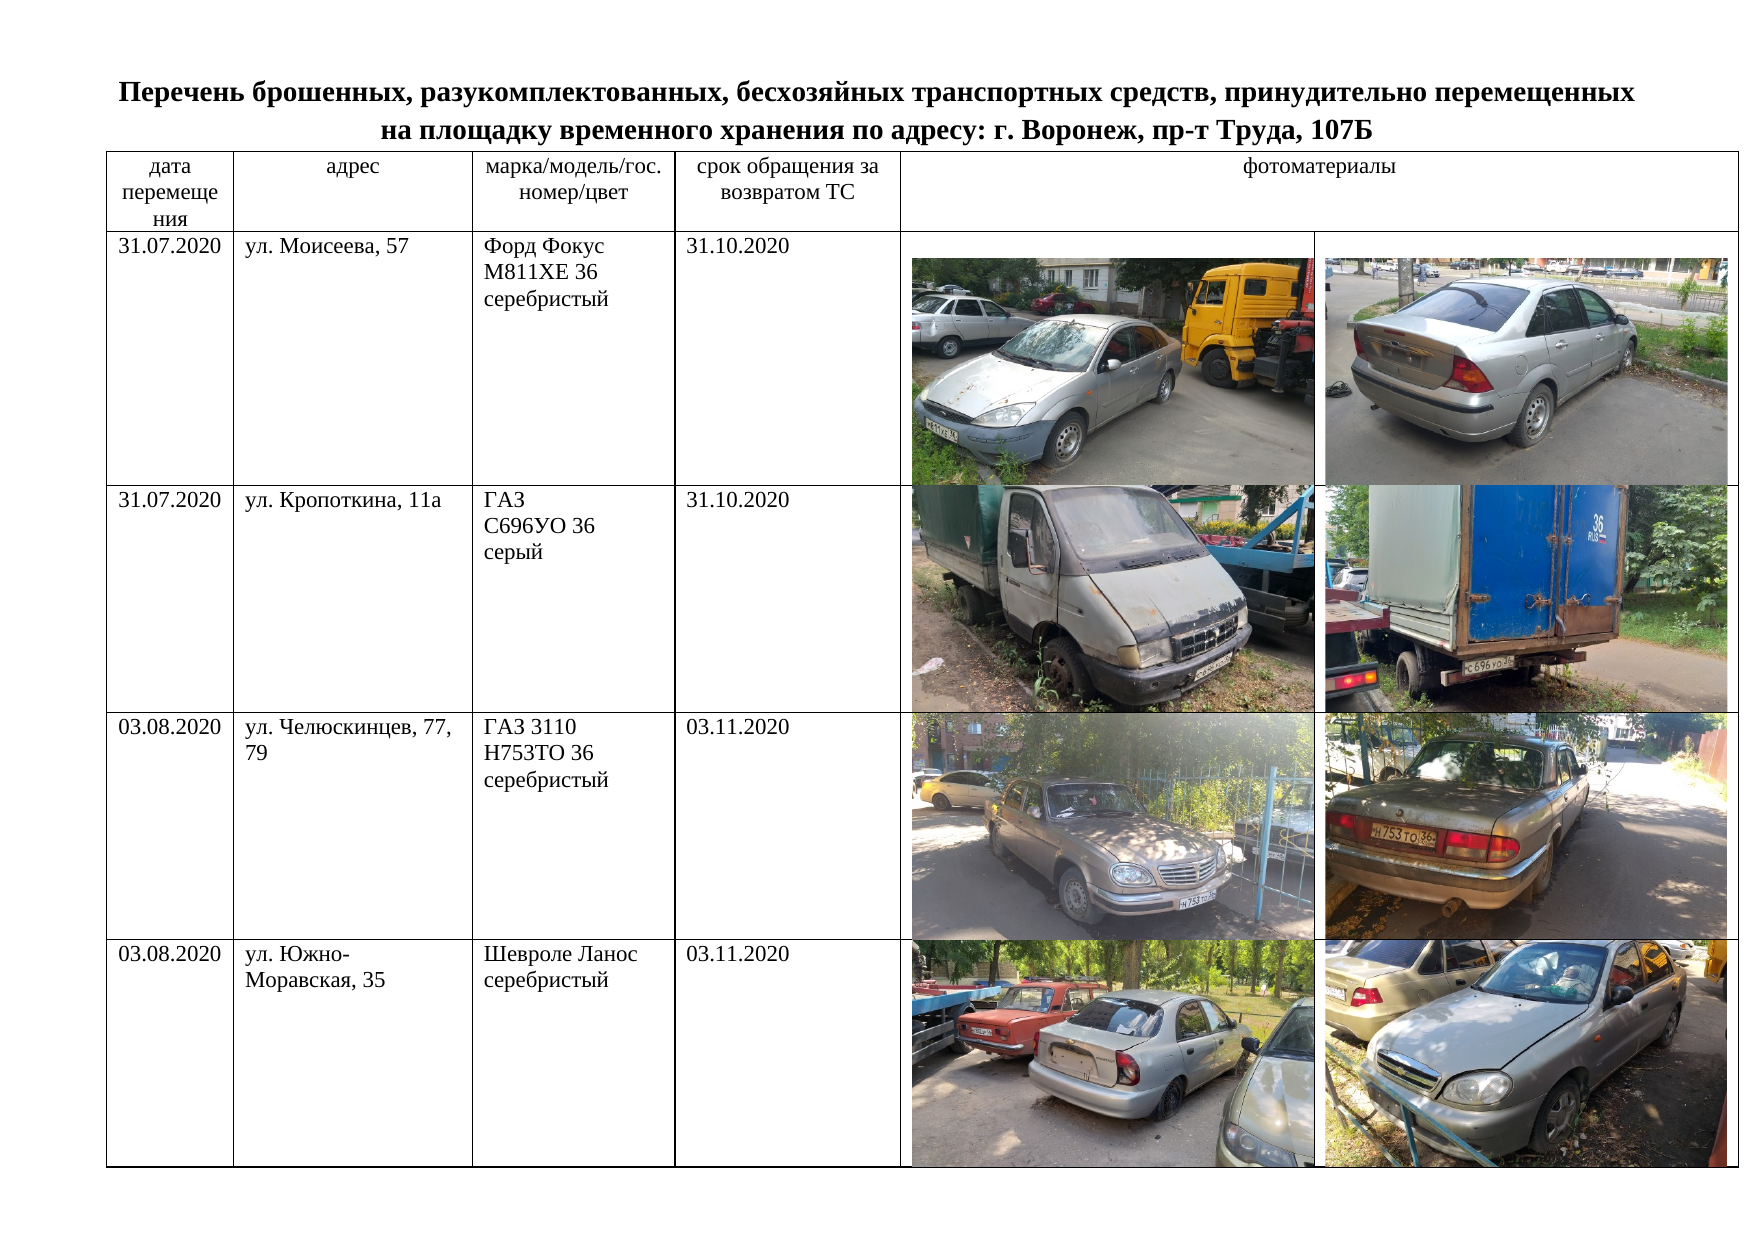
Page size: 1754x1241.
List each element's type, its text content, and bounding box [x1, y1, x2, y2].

table_cell ГАЗ 3110 Н753ТО 36 серебристый [473, 713, 674, 939]
table_cell 31.10.2020 [676, 232, 900, 485]
table_cell ул. Моисеева, 57 [234, 232, 472, 485]
table_header адрес [234, 152, 472, 231]
table_cell 03.08.2020 [107, 940, 233, 1166]
table_header срок обращения за возвратом ТС [676, 152, 900, 231]
table_cell [1728, 486, 1738, 712]
table_cell [901, 940, 912, 1166]
table_cell [901, 232, 1314, 485]
table_cell [1727, 940, 1738, 1166]
picture [912, 713, 1314, 1167]
table_cell [1315, 486, 1325, 712]
table_cell [1315, 713, 1325, 939]
table_cell [901, 486, 912, 712]
picture [912, 258, 1314, 712]
table_cell Шевроле Ланос серебристый [473, 940, 674, 1166]
table_cell 31.07.2020 [107, 232, 233, 485]
table_cell 31.10.2020 [676, 486, 900, 712]
picture [1325, 713, 1727, 939]
table_cell ул. Челюскинцев, 77, 79 [234, 713, 472, 939]
table_cell 03.11.2020 [676, 940, 900, 1166]
table_header дата перемещения [107, 152, 233, 231]
table_cell ул. Южно-Моравская, 35 [234, 940, 472, 1166]
table_cell [1727, 713, 1738, 939]
picture [1325, 940, 1727, 1167]
picture [1325, 258, 1728, 712]
table_cell [1315, 940, 1325, 1166]
table_cell Форд Фокус М811ХЕ 36 серебристый [473, 232, 674, 485]
table_cell 31.07.2020 [107, 486, 233, 712]
table_header фотоматериалы [901, 152, 1738, 231]
table_cell [1315, 232, 1738, 485]
table_cell ул. Кропоткина, 11а [234, 486, 472, 712]
table_cell ГАЗ С696УО 36 серый [473, 486, 674, 712]
table_header марка/модель/гос. номер/цвет [473, 152, 674, 231]
table_cell [901, 713, 912, 939]
table_cell 03.08.2020 [107, 713, 233, 939]
table_cell 03.11.2020 [676, 713, 900, 939]
text Перечень брошенных, разукомплектованных, бесхозяйных транспортных средств, принудительно перемещенных на площадку временного хранения по адресу: г. Воронеж, пр-т Труда, 107Б [118, 74, 1636, 146]
